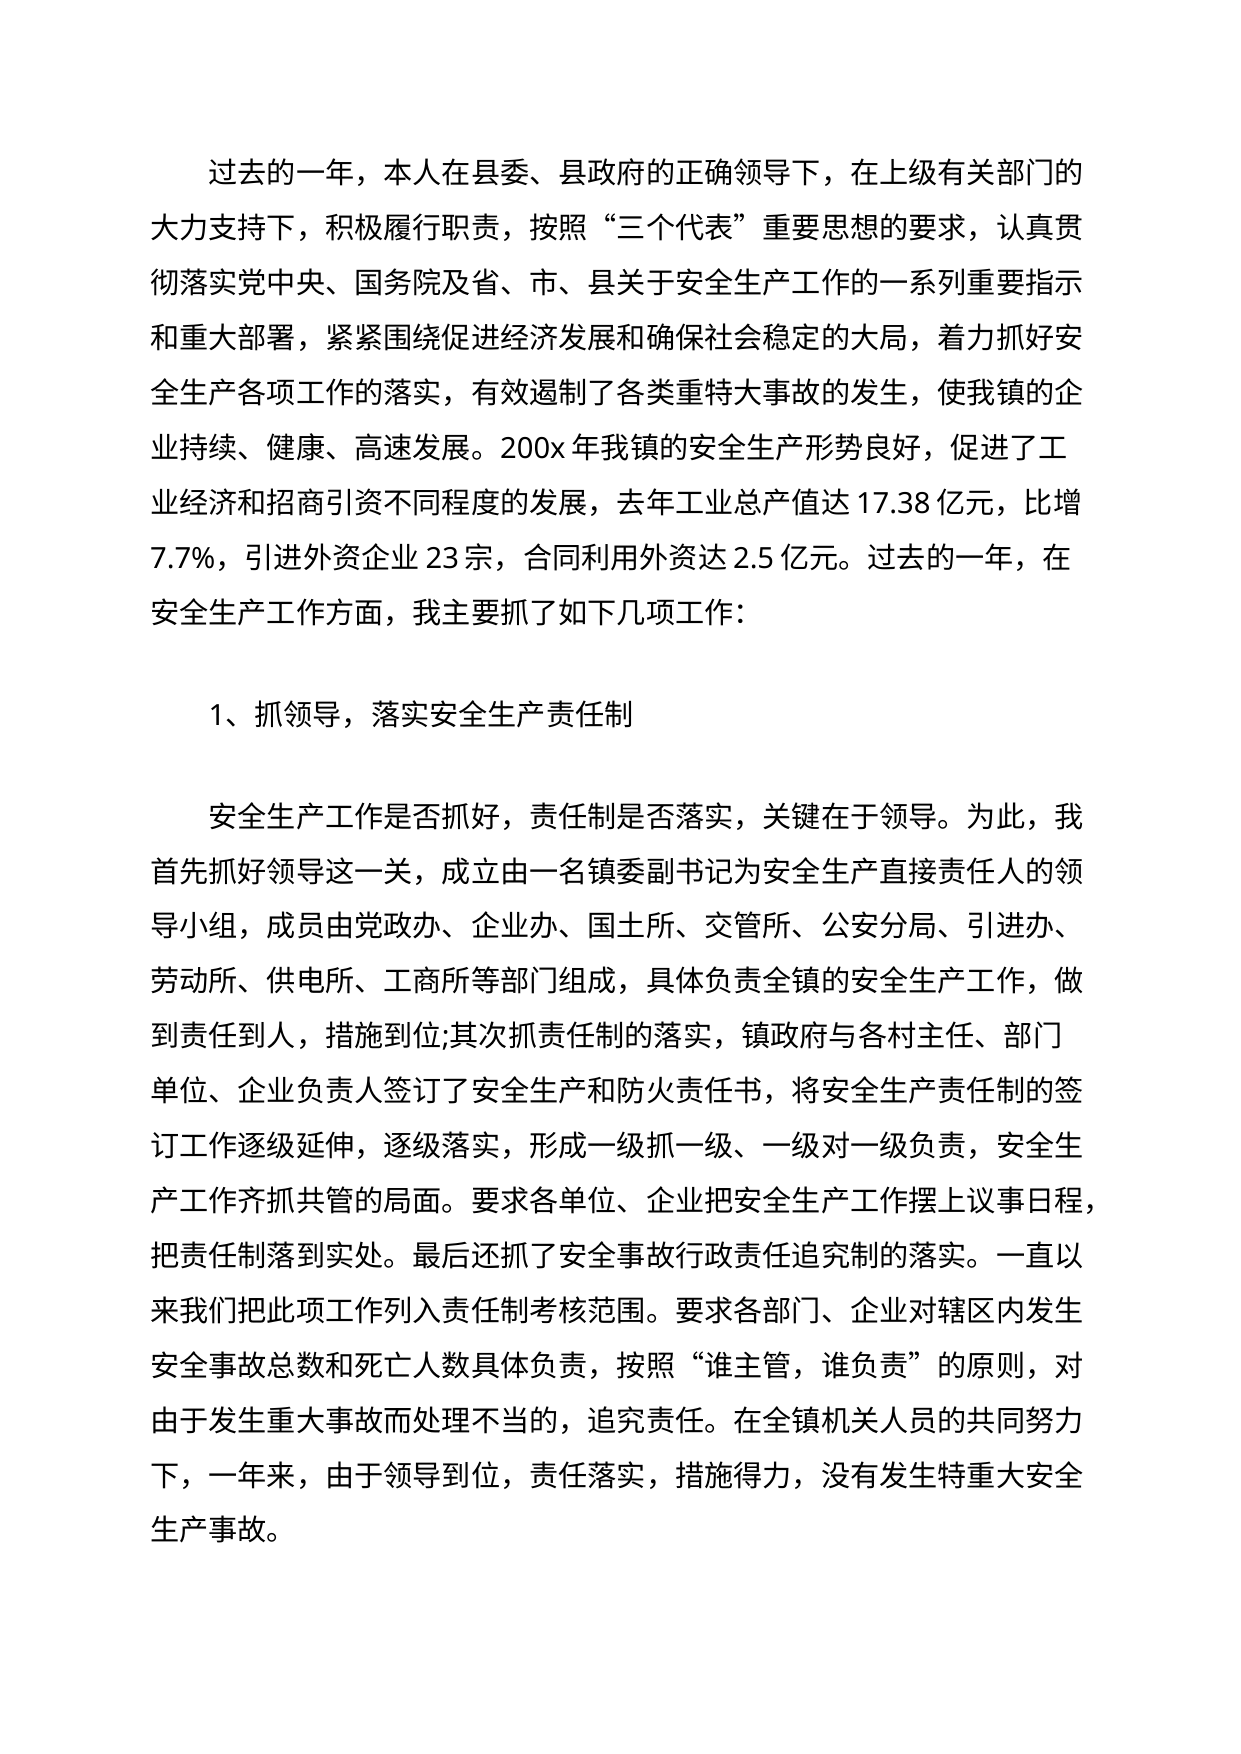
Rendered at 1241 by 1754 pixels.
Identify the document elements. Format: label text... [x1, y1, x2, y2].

text 安全生产工作是否抓好，责任制是否落实，关键在于领导。为此，我首先抓好领导这一关，成立由一名镇委副书记为安全生产直接责任人的领导小组，成员由党政办、企业办、国土所、交管所、公安分局、引进办、劳动所、供电所、工商所等部门组成，具体负责全镇的安全生产工作，做到责任到人，措施到位;其次抓责任制的落实，镇政府与各村主任、部门单位、企业负责人签订了安全生产和防火责任书，将安全生产责任制的签订工作逐级延伸，逐级落实，形成一级抓一级、一级对一级负责，安全生产工作齐抓共管的局面。要求各单位、企业把安全生产工作摆上议事日程，把责任制落到实处。最后还抓了安全事故行政责任追究制的落实。一直以来我们把此项工作列入责任制考核范围。要求各部门、企业对辖区内发生安全事故总数和死亡人数具体负责，按照“谁主管，谁负责”的原则，对由于发生重大事故而处理不当的，追究责任。在全镇机关人员的共同努力下，一年来，由于领导到位，责任落实，措施得力，没有发生特重大安全生产事故。 [150, 793, 1090, 1549]
text 过去的一年，本人在县委、县政府的正确领导下，在上级有关部门的大力支持下，积极履行职责，按照“三个代表”重要思想的要求，认真贯彻落实党中央、国务院及省、市、县关于安全生产工作的一系列重要指示和重大部署，紧紧围绕促进经济发展和确保社会稳定的大局，着力抓好安全生产各项工作的落实，有效遏制了各类重特大事故的发生，使我镇的企业持续、健康、高速发展。200x年我镇的安全生产形势良好，促进了工业经济和招商引资不同程度的发展，去年工业总产值达17.38亿元，比增7.7%，引进外资企业23宗，合同利用外资达2.5亿元。过去的一年，在安全生产工作方面，我主要抓了如下几项工作： [150, 150, 1090, 632]
text 1、抓领导，落实安全生产责任制 [150, 691, 1090, 734]
